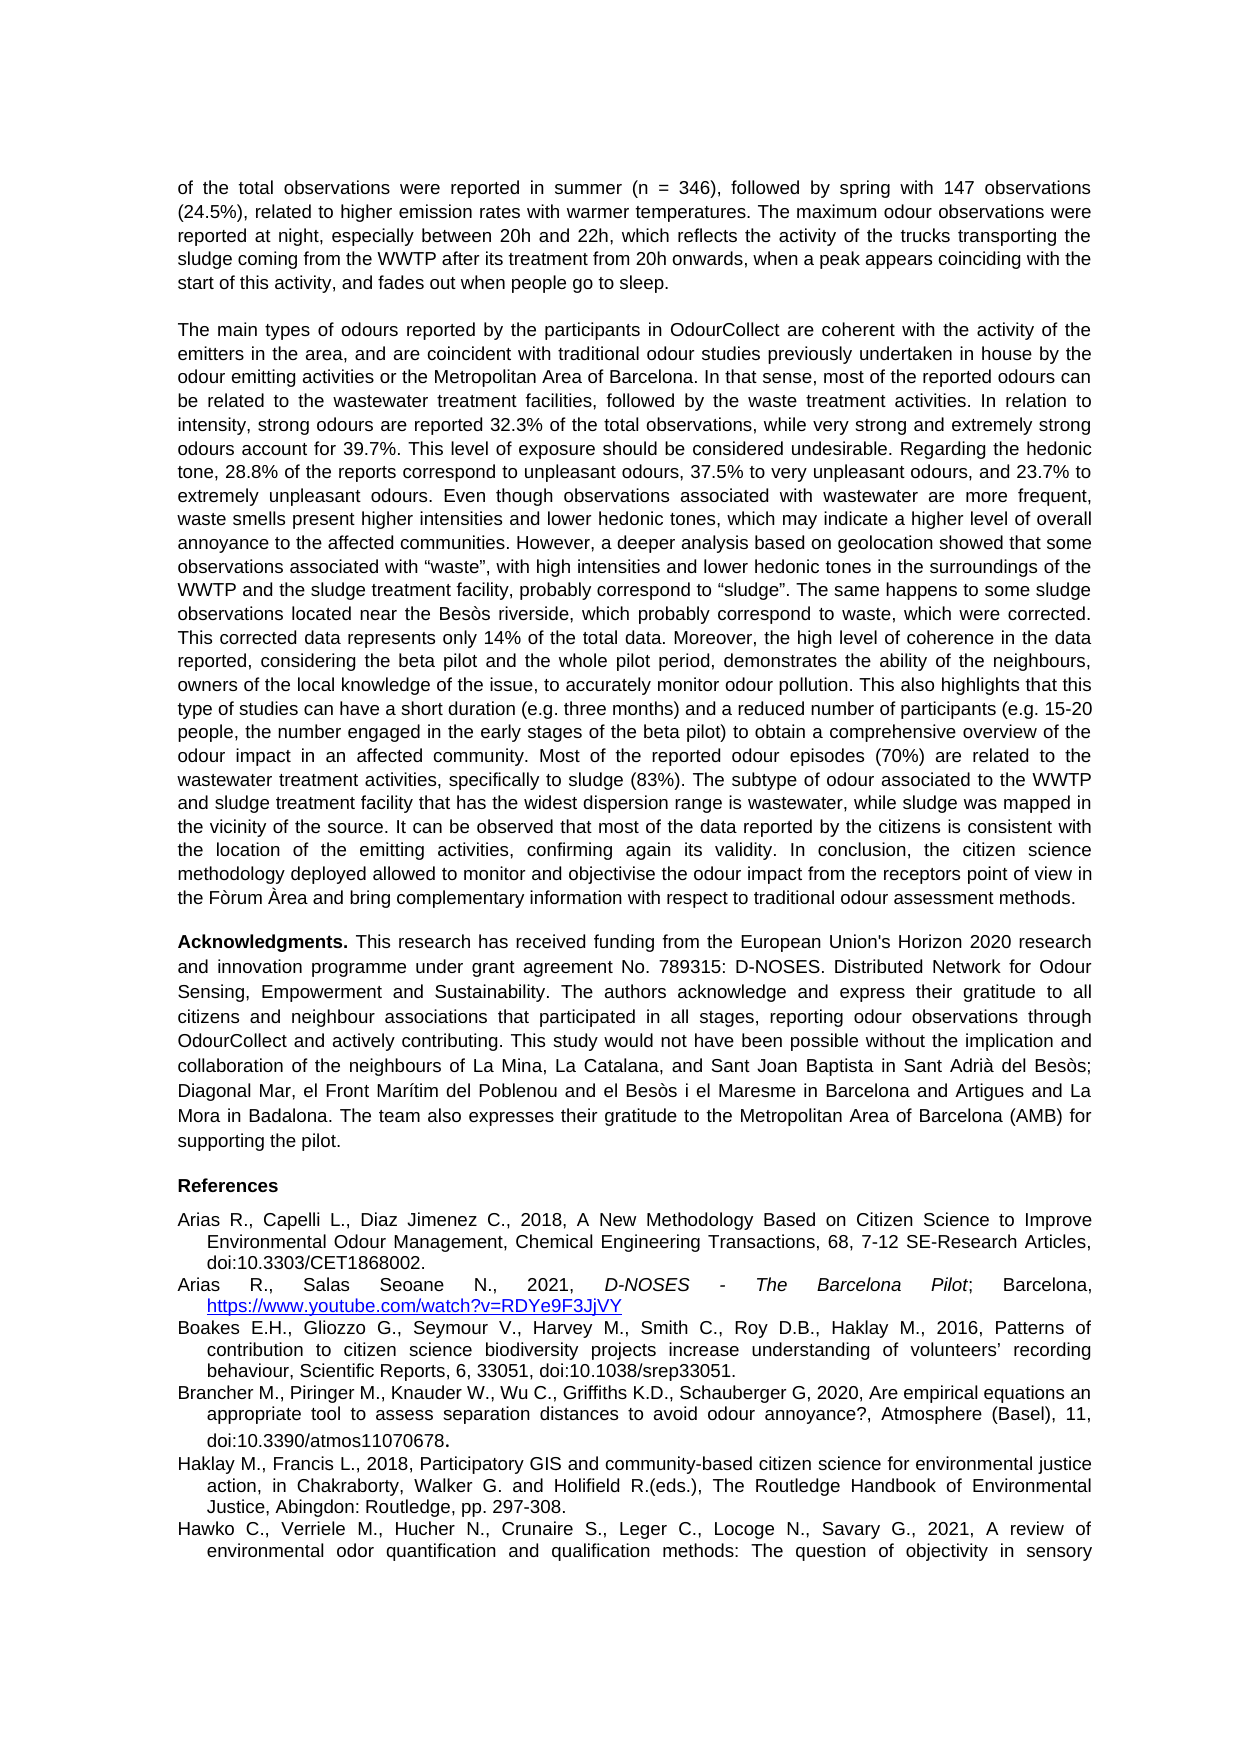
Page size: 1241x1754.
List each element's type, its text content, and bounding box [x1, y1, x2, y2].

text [177, 1518, 1092, 1561]
text Boakes E.H., Gliozzo G., Seymour V., Harvey M., Smith C., Roy D.B., Haklay M., 2016, Patterns of contribution to citizen science biodiversity projects increase understanding of volunteers’ recording behaviour, Scientific Reports, 6, 33051, doi:10.1038/srep33051. [177, 1317, 1092, 1382]
text Arias R., Capelli L., Diaz Jimenez C., 2018, A New Methodology Based on Citizen Science to Improve Environmental Odour Management, Chemical Engineering Transactions, 68, 7-12 SE-Research Articles, doi:10.3303/CET1868002. [177, 1209, 1092, 1274]
text References [177, 1175, 1092, 1197]
text Arias R., Salas Seoane N., 2021, D-NOSES - The Barcelona Pilot; Barcelona, https://www.youtube.com/watch?v=RDYe9F3JjVY [177, 1274, 1092, 1317]
text The main types of odours reported by the participants in OdourCollect are coherent with the activity of the emitters in the area, and are coincident with traditional odour studies previously undertaken in house by the odour emitting activities or the Metropolitan Area of Barcelona. In that sense, most of the reported odours can be related to the wastewater treatment facilities, followed by the waste treatment activities. In relation to intensity, strong odours are reported 32.3% of the total observations, while very strong and extremely strong odours account for 39.7%. This level of exposure should be considered undesirable. Regarding the hedonic tone, 28.8% of the reports correspond to unpleasant odours, 37.5% to very unpleasant odours, and 23.7% to extremely unpleasant odours. Even though observations associated with wastewater are more frequent, waste smells present higher intensities and lower hedonic tones, which may indicate a higher level of overall annoyance to the affected communities. However, a deeper analysis based on geolocation showed that some observations associated with “waste”, with high intensities and lower hedonic tones in the surroundings of the WWTP and the sludge treatment facility, probably correspond to “sludge”. The same happens to some sludge observations located near the Besòs riverside, which probably correspond to waste, which were corrected. This corrected data represents only 14% of the total data. Moreover, the high level of coherence in the data reported, considering the beta pilot and the whole pilot period, demonstrates the ability of the neighbours, owners of the local knowledge of the issue, to accurately monitor odour pollution. This also highlights that this type of studies can have a short duration (e.g. three months) and a reduced number of participants (e.g. 15-20 people, the number engaged in the early stages of the beta pilot) to obtain a comprehensive overview of the odour impact in an affected community. Most of the reported odour episodes (70%) are related to the wastewater treatment activities, specifically to sludge (83%). The subtype of odour associated to the WWTP and sludge treatment facility that has the widest dispersion range is wastewater, while sludge was mapped in the vicinity of the source. It can be observed that most of the data reported by the citizens is consistent with the location of the emitting activities, confirming again its validity. In conclusion, the citizen science methodology deployed allowed to monitor and objectivise the odour impact from the receptors point of view in the Fòrum Àrea and bring complementary information with respect to traditional odour assessment methods. [177, 319, 1092, 908]
text Acknowledgments. This research has received funding from the European Union's Horizon 2020 research and innovation programme under grant agreement No. 789315: D-NOSES. Distributed Network for Odour Sensing, Empowerment and Sustainability. The authors acknowledge and express their gratitude to all citizens and neighbour associations that participated in all stages, reporting odour observations through OdourCollect and actively contributing. This study would not have been possible without the implication and collaboration of the neighbours of La Mina, La Catalana, and Sant Joan Baptista in Sant Adrià del Besòs; Diagonal Mar, el Front Marítim del Poblenou and el Besòs i el Maresme in Barcelona and Artigues and La Mora in Badalona. The team also expresses their gratitude to the Metropolitan Area of Barcelona (AMB) for supporting the pilot. [177, 931, 1092, 1151]
text Brancher M., Piringer M., Knauder W., Wu C., Griffiths K.D., Schauberger G, 2020, Are empirical equations an appropriate tool to assess separation distances to avoid odour annoyance?, Atmosphere (Basel), 11, doi:10.3390/atmos11070678. [177, 1382, 1092, 1453]
text Haklay M., Francis L., 2018, Participatory GIS and community-based citizen science for environmental justice action, in Chakraborty, Walker G. and Holifield R.(eds.), The Routledge Handbook of Environmental Justice, Abingdon: Routledge, pp. 297-308. [177, 1453, 1092, 1518]
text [177, 177, 1092, 293]
